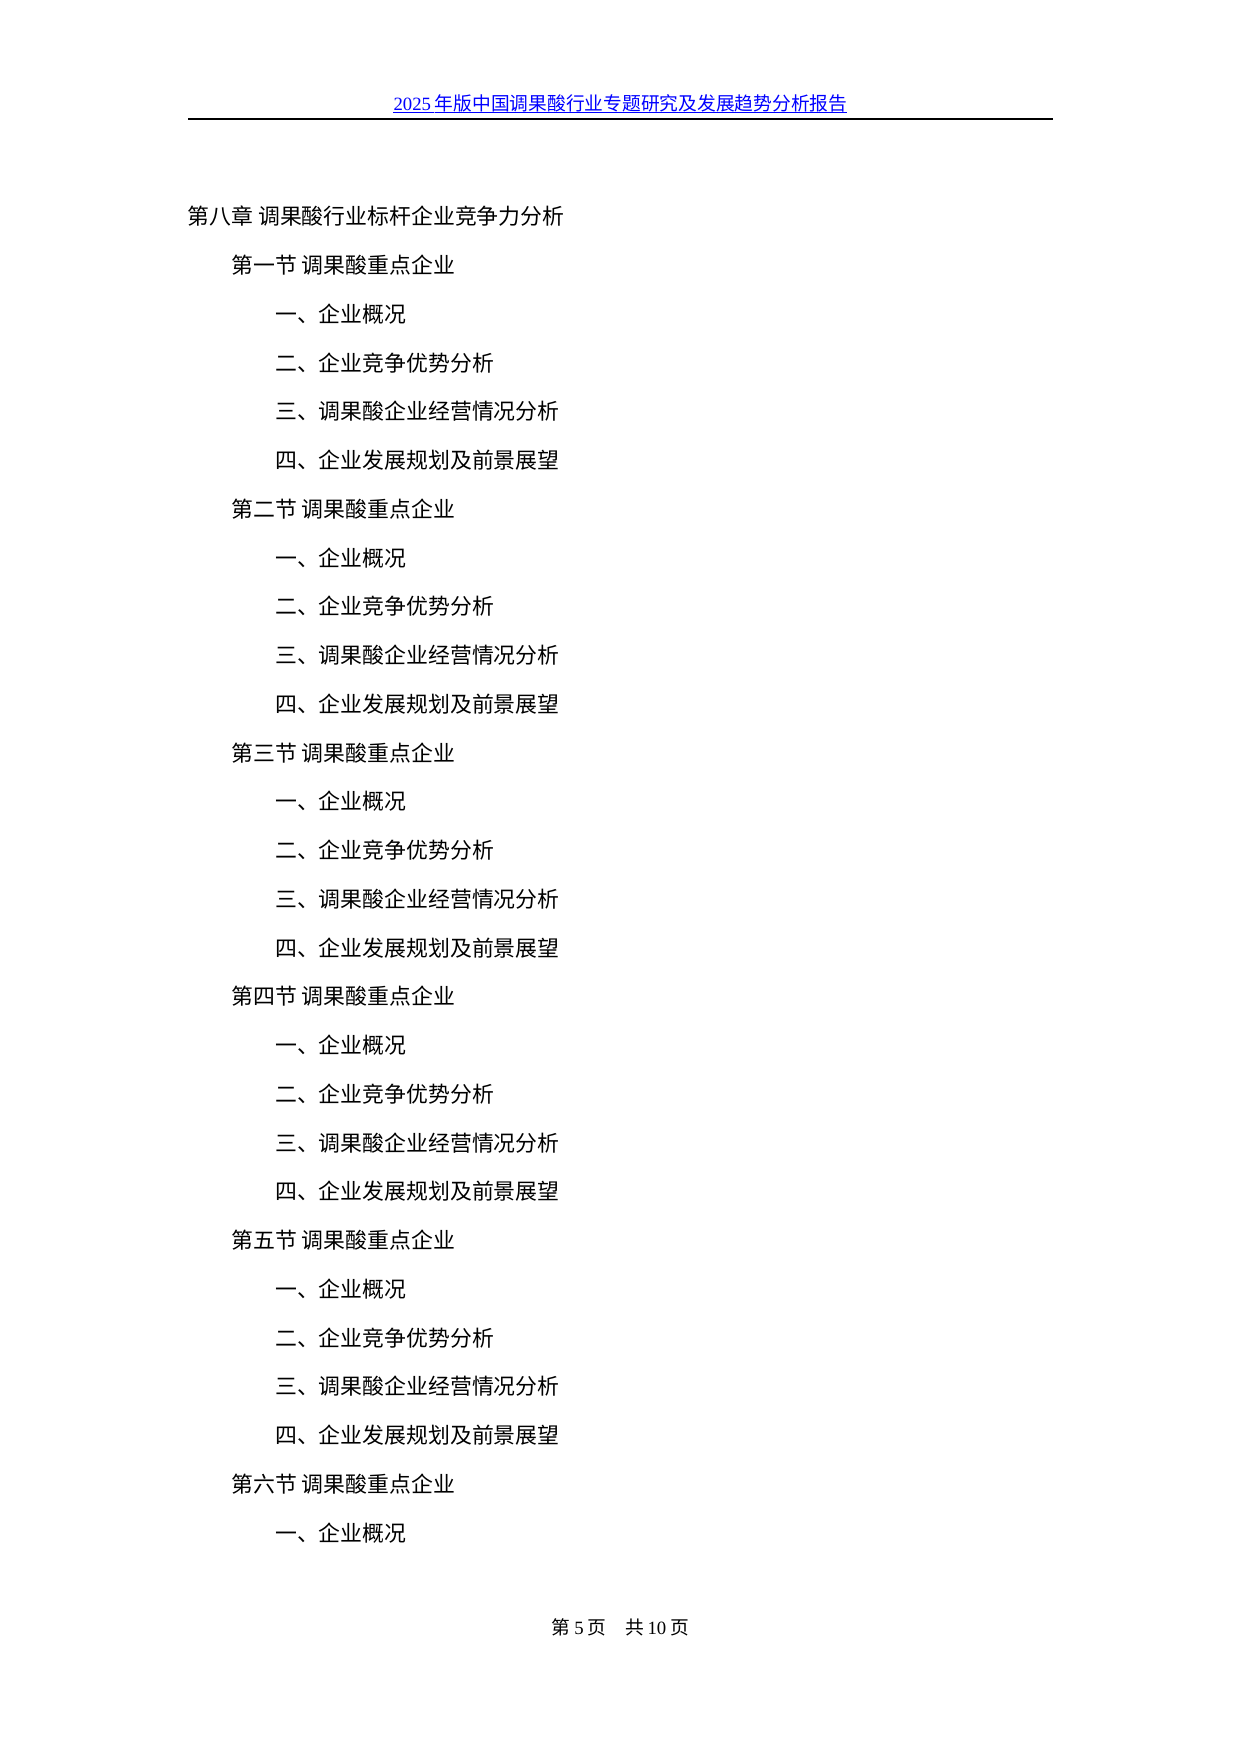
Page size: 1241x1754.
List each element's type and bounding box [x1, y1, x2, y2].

text [187, 150, 1053, 1548]
